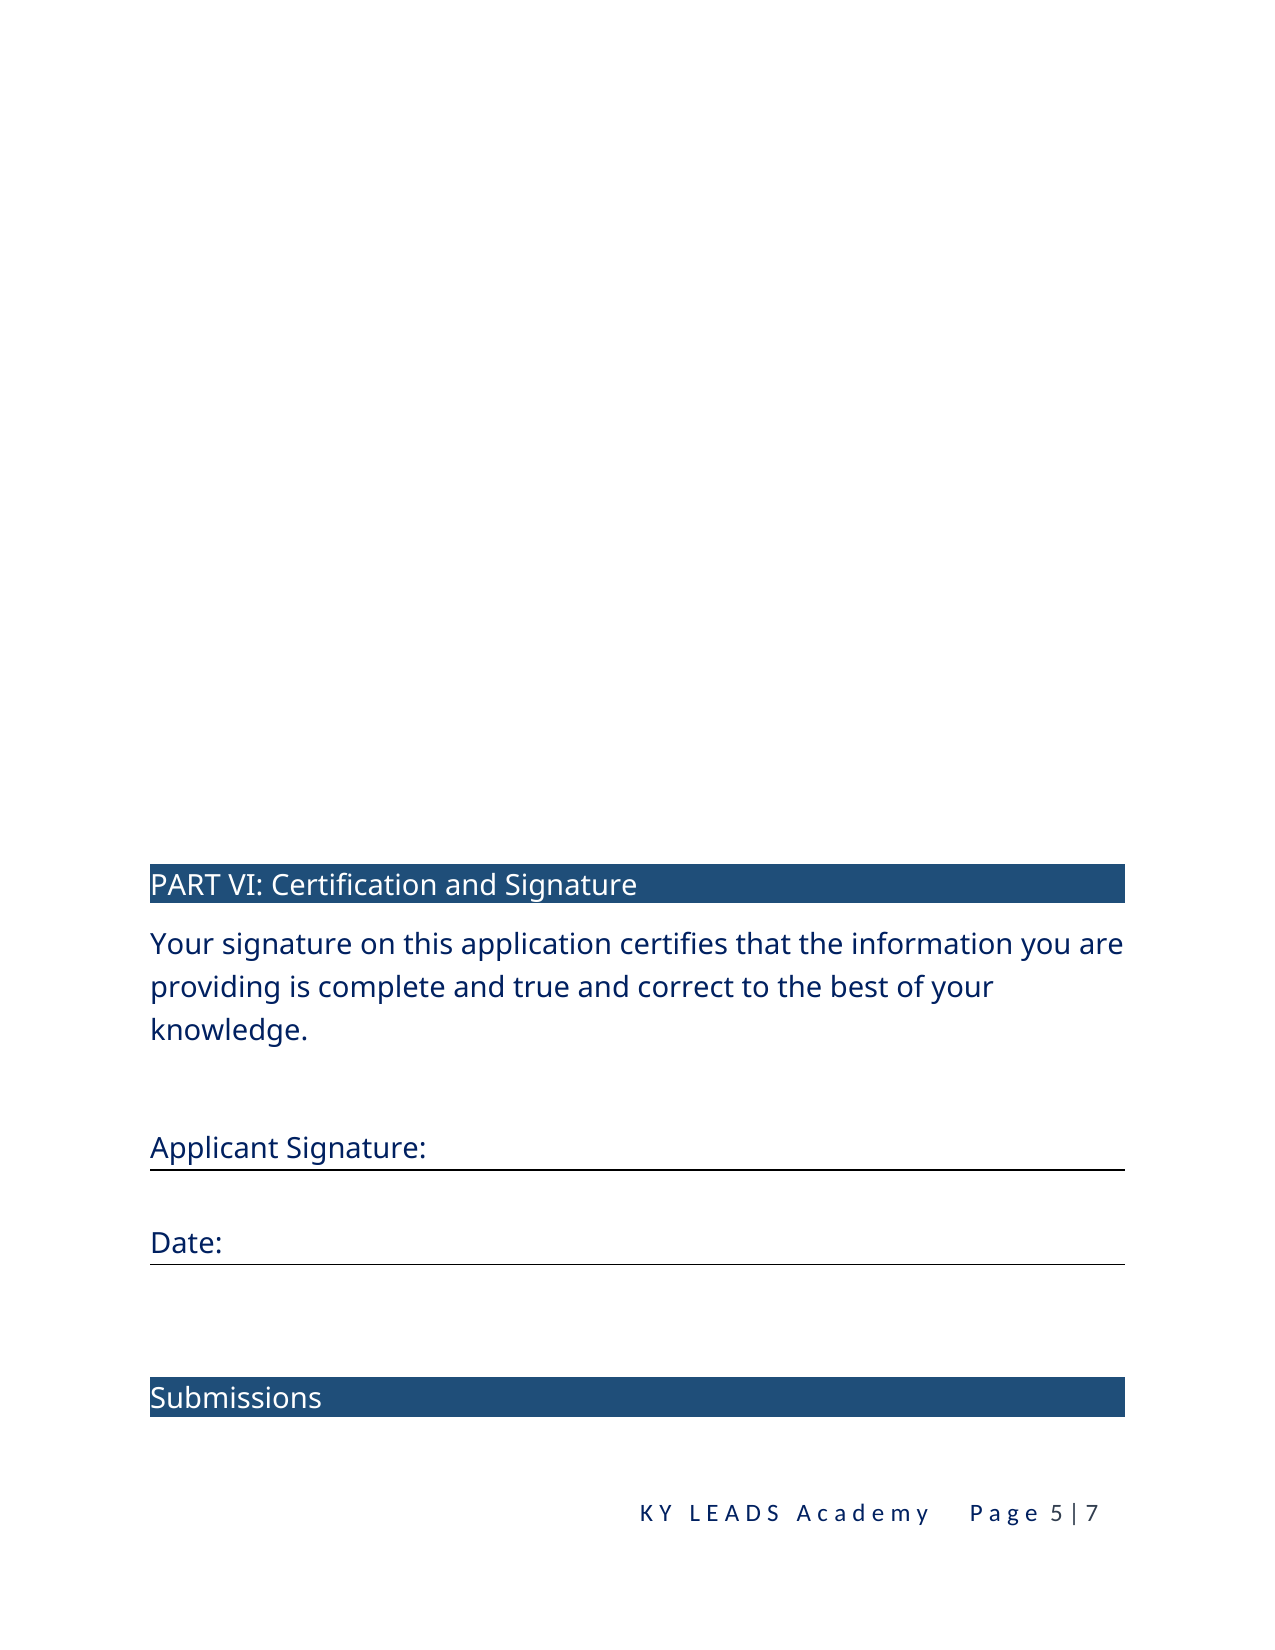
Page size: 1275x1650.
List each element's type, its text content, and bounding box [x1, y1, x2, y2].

text Submissions [150, 1377, 1125, 1417]
text Date: [150, 1223, 1125, 1264]
text Your signature on this application certifies that the information you are providing is complete and true and correct to the best of your knowledge. [150, 923, 1125, 1048]
text Applicant Signature: [150, 1128, 1125, 1169]
text PART VI: Certification and Signature [150, 864, 1125, 903]
